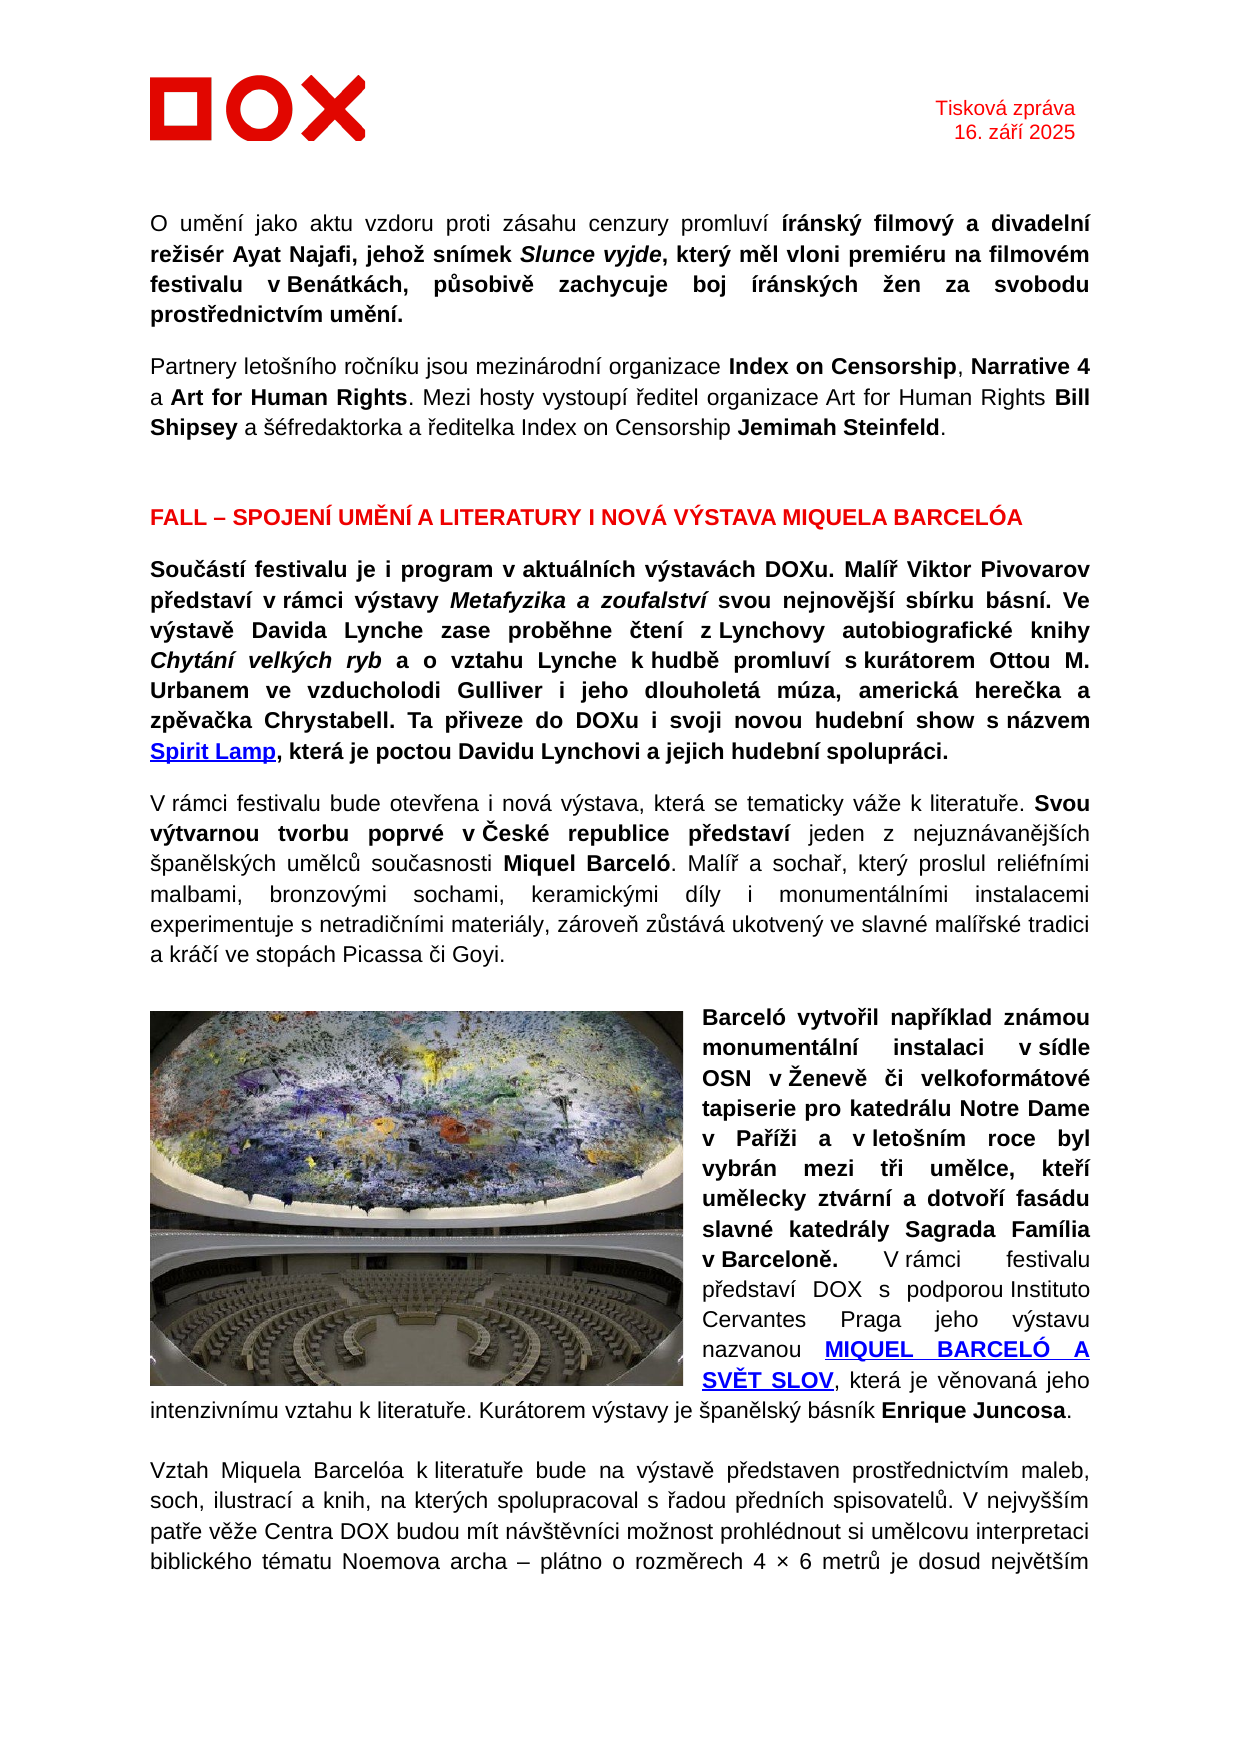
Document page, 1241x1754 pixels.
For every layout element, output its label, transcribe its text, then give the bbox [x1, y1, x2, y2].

subtitle O umění jako aktu vzdoru proti zásahu cenzury promluví íránský filmový a divadelní režisér Ayat Najafi, jehož snímek Slunce vyjde, který měl vloni premiéru na filmovém festivalu v Benátkách, působivě zachycuje boj íránských žen za svobodu prostřednictvím umění. [150, 210, 1090, 327]
subtitle FALL – SPOJENÍ UMĚNÍ A LITERATURY I NOVÁ VÝSTAVA MIQUELA BARCELÓA [150, 504, 1090, 531]
picture [150, 1011, 684, 1386]
subtitle Partnery letošního ročníku jsou mezinárodní organizace Index on Censorship, Narrative 4 a Art for Human Rights. Mezi hosty vystoupí ředitel organizace Art for Human Rights Bill Shipsey a šéfredaktorka a ředitelka Index on Censorship Jemimah Steinfeld. [150, 353, 1090, 440]
subtitle Součástí festivalu je i program v aktuálních výstavách DOXu. Malíř Viktor Pivovarov představí v rámci výstavy Metafyzika a zoufalství svou nejnovější sbírku básní. Ve výstavě Davida Lynche zase proběhne čtení z Lynchovy autobiografické knihy Chytání velkých ryb a o vztahu Lynche k hudbě promluví s kurátorem Ottou M. Urbanem ve vzducholodi Gulliver i jeho dlouholetá múza, americká herečka a zpěvačka Chrystabell. Ta přiveze do DOXu i svoji novou hudební show s názvem Spirit Lamp, která je poctou Davidu Lynchovi a jejich hudební spolupráci. [150, 556, 1090, 764]
text V rámci festivalu bude otevřena i nová výstava, která se tematicky váže k literatuře. Svou výtvarnou tvorbu poprvé v České republice představí jeden z nejuznávanějších španělských umělců současnosti Miquel Barceló. Malíř a sochař, který proslul reliéfními malbami, bronzovými sochami, keramickými díly i monumentálními instalacemi experimentuje s netradičními materiály, zároveň zůstává ukotvený ve slavné malířské tradici a kráčí ve stopách Picassa či Goyi. [150, 790, 1090, 967]
picture [150, 75, 366, 141]
